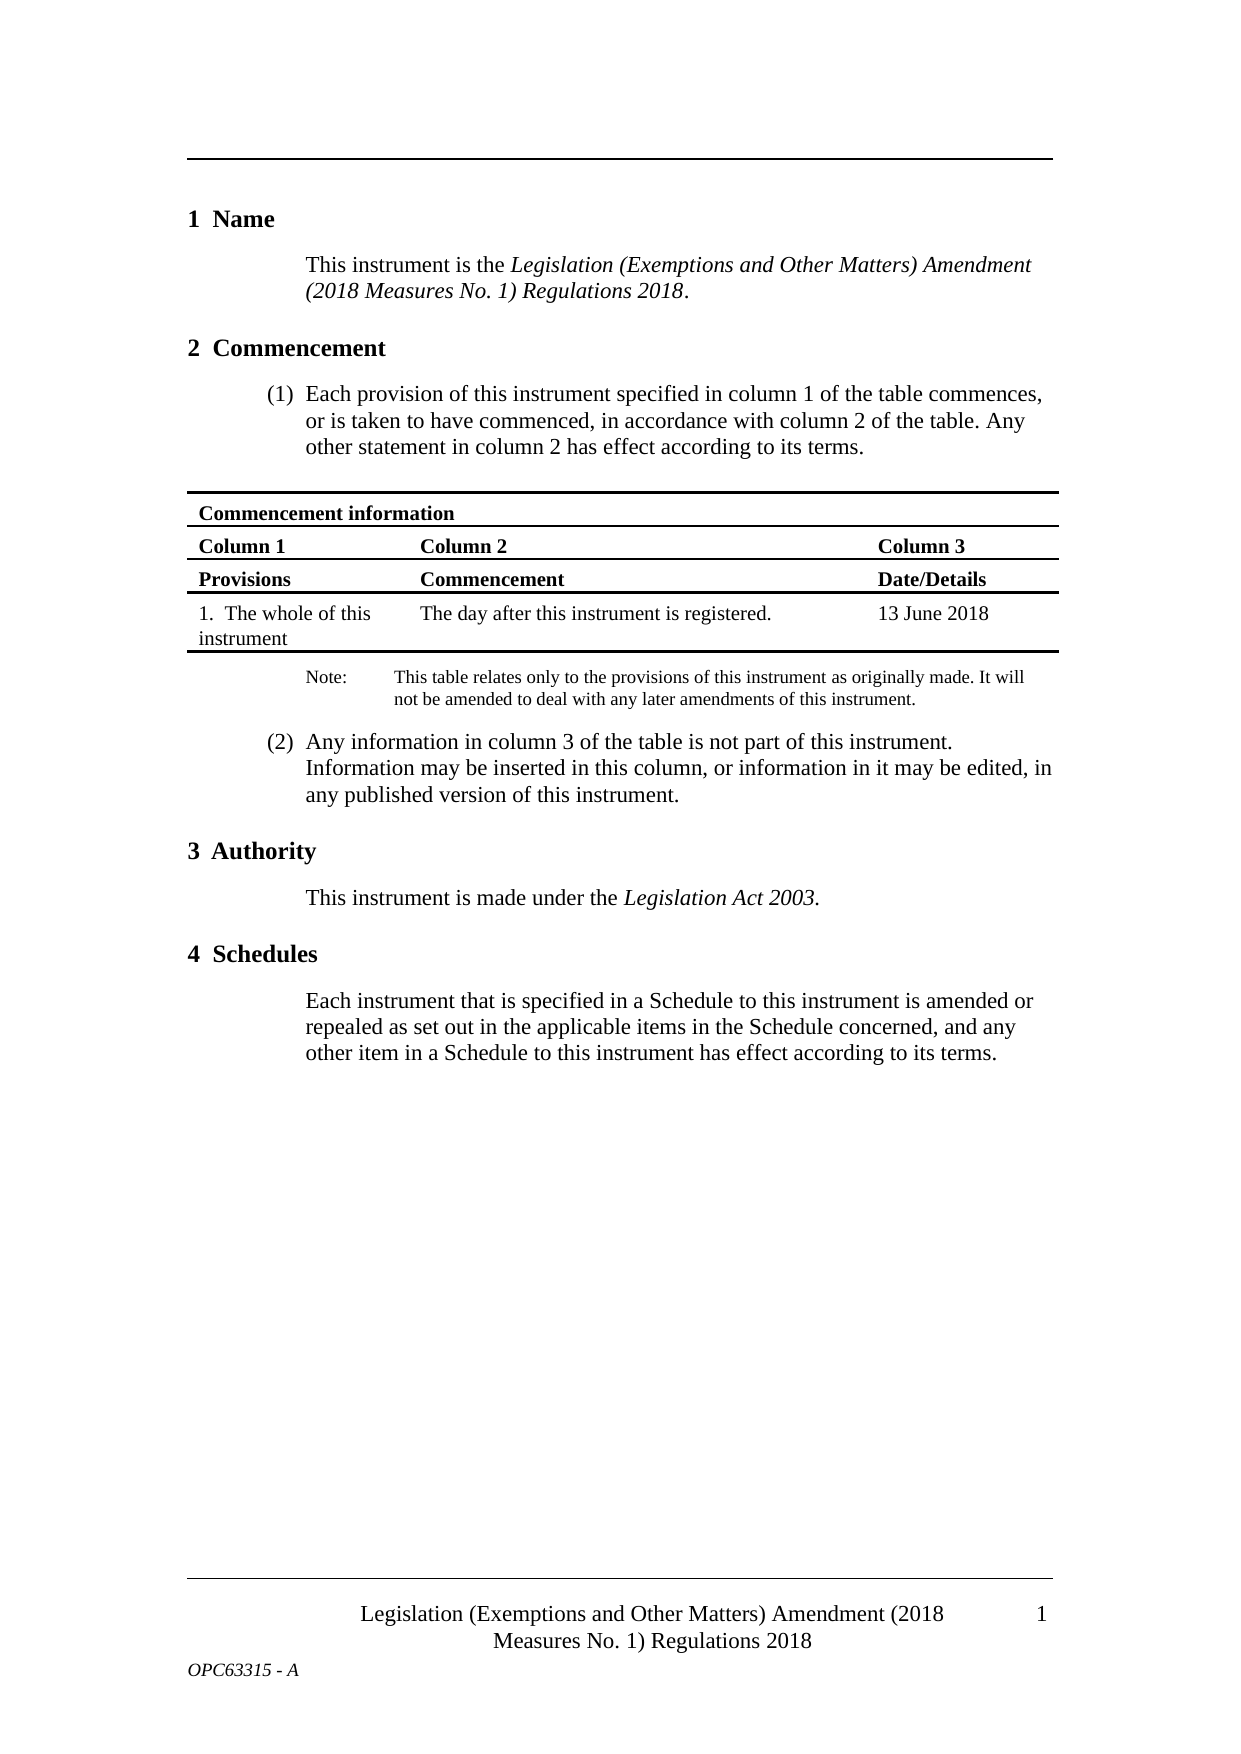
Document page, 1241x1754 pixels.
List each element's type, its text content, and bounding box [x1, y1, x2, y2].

table_cell 13 June 2018 [866, 594, 1058, 650]
table_cell 1. The whole of this instrument [187, 594, 409, 650]
text This instrument is made under the Legislation Act 2003. [187, 884, 1053, 910]
table_cell Commencement [409, 560, 866, 591]
text 1 Name [187, 204, 1053, 232]
text (1) Each provision of this instrument specified in column 1 of the table commences, or is taken to have commenced, in accordance with column 2 of the table. Any other statement in column 2 has effect according to its terms. [187, 381, 1053, 459]
table_cell Provisions [187, 560, 409, 591]
table_header Commencement information [187, 494, 1058, 525]
table_cell Column 2 [409, 527, 866, 558]
table_cell Column 3 [866, 527, 1058, 558]
text Note: This table relates only to the provisions of this instrument as originally made. It will not be amended to deal with any later amendments of this instrument. [305, 666, 1053, 709]
text This instrument is the Legislation (Exemptions and Other Matters) Amendment (2018 Measures No. 1) Regulations 2018. [187, 251, 1053, 304]
table_cell Column 1 [187, 527, 409, 558]
table_cell Date/Details [866, 560, 1058, 591]
text 3 Authority [187, 836, 1053, 865]
text Each instrument that is specified in a Schedule to this instrument is amended or repealed as set out in the applicable items in the Schedule concerned, and any other item in a Schedule to this instrument has effect according to its terms. [187, 987, 1053, 1066]
text 4 Schedules [187, 939, 1053, 968]
text 2 Commencement [187, 333, 1053, 362]
table_cell The day after this instrument is registered. [409, 594, 866, 650]
text (2) Any information in column 3 of the table is not part of this instrument. Information may be inserted in this column, or information in it may be edited, in any published version of this instrument. [187, 728, 1053, 807]
